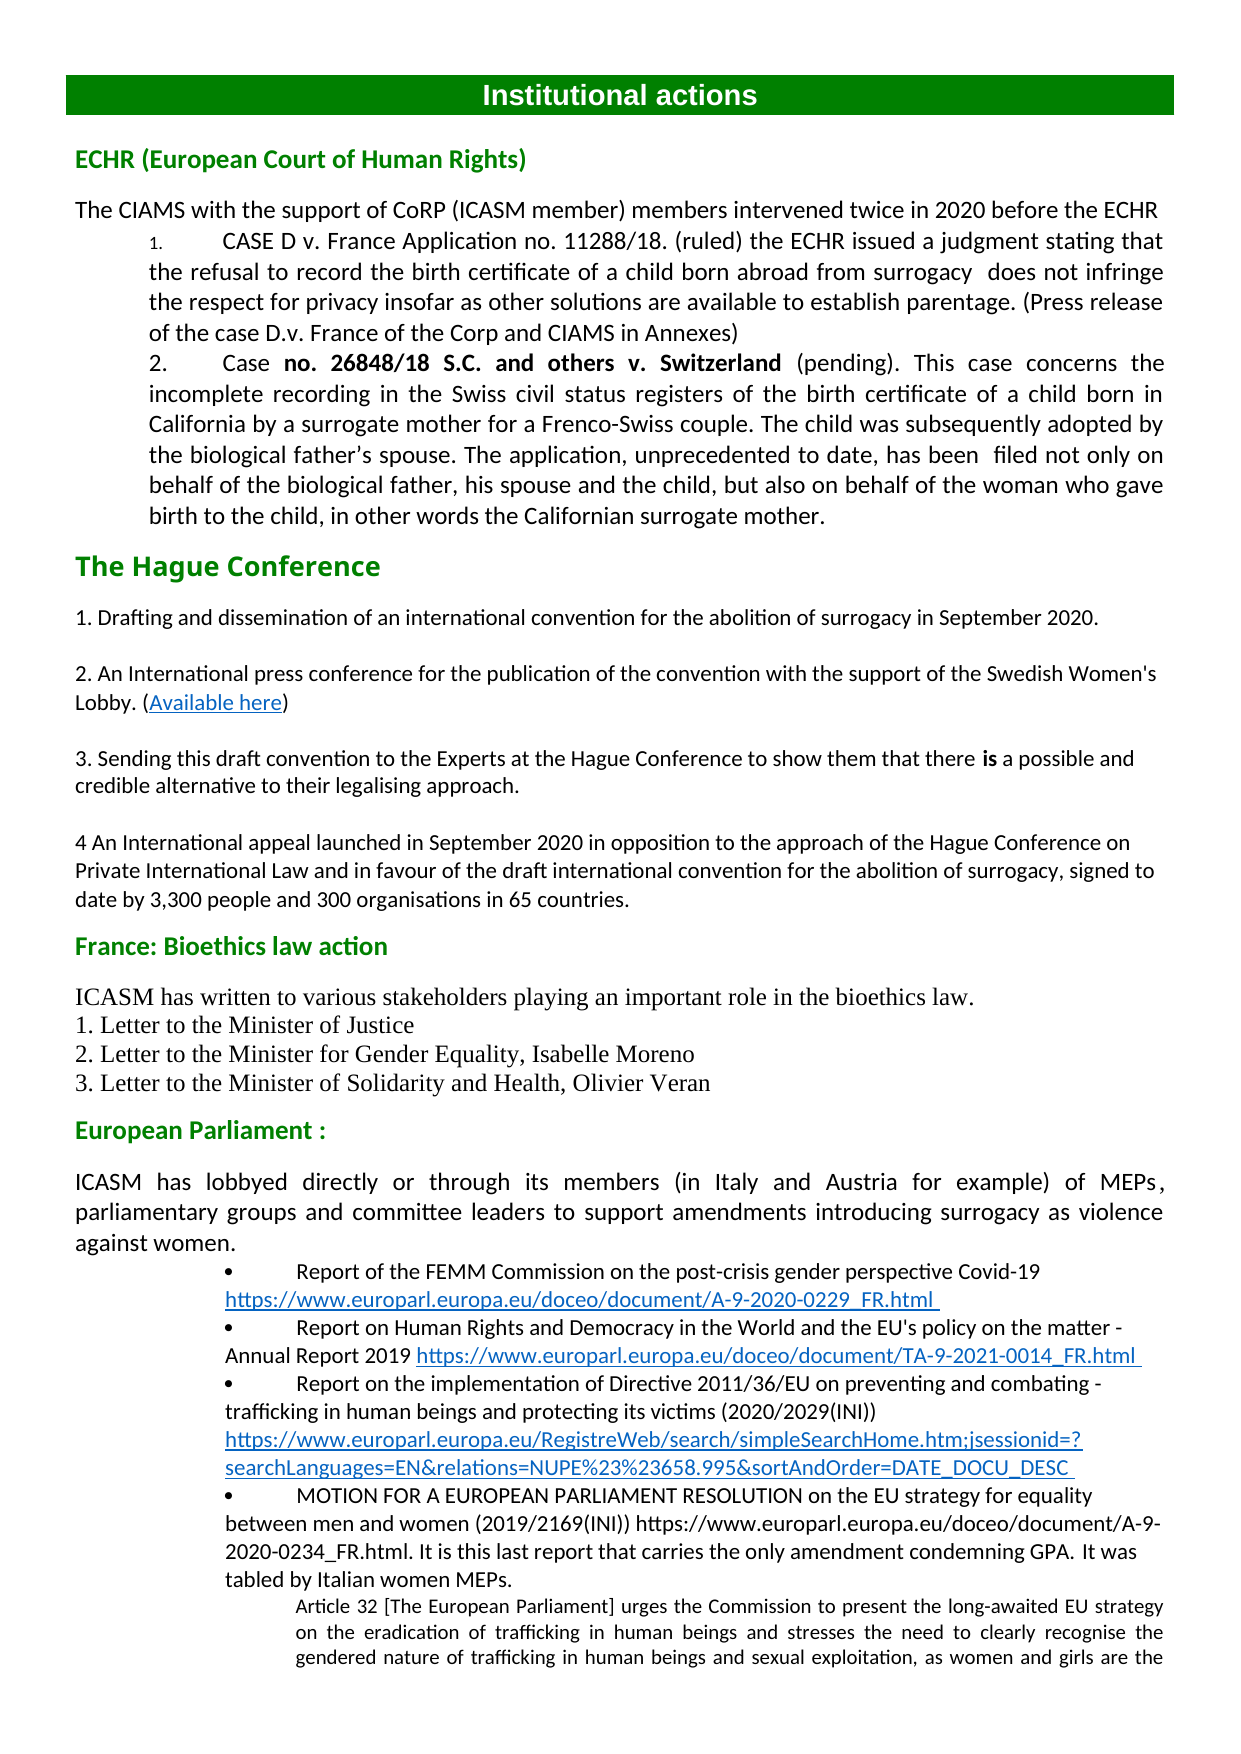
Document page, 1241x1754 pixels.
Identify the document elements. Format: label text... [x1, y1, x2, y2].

text 3. Sending this draft convention to the Experts at the Hague Conference to show them that there is a possible and credible alternative to their legalising approach. [75, 744, 1165, 800]
text 1. Drafting and dissemination of an international convention for the abolition of surrogacy in September 2020. [75, 603, 1165, 632]
subtitle ECHR (European Court of Human Rights) [75, 142, 1165, 175]
subtitle Institutional actions [67, 76, 1173, 114]
list Report on Human Rights and Democracy in the World and the EU's policy on the matter - Annual Report 2019 https://www.europarl.europa.eu/doceo/document/TA-9-2021-0014_FR.html [225, 1313, 1165, 1369]
list Report of the FEMM Commission on the post-crisis gender perspective Covid-19 https://www.europarl.europa.eu/doceo/document/A-9-2020-0229_FR.html [225, 1257, 1165, 1313]
list MOTION FOR A EUROPEAN PARLIAMENT RESOLUTION on the EU strategy for equality between men and women (2019/2169(INI)) https://www.europarl.europa.eu/doceo/document/A-9-2020-0234_FR.html. It is this last report that carries the only amendment condemning GPA. It was tabled by Italian women MEPs. [225, 1481, 1165, 1593]
text 3. Letter to the Minister of Solidarity and Health, Olivier Veran [75, 1068, 1165, 1097]
subtitle The Hague Conference [75, 547, 1165, 584]
list Report on the implementation of Directive 2011/36/EU on preventing and combating - trafficking in human beings and protecting its victims (2020/2029(INI)) https://www.europarl.europa.eu/RegistreWeb/search/simpleSearchHome.htm;jsessionid=?searchLanguages=EN&relations=NUPE%23%23658.995&sortAndOrder=DATE_DOCU_DESC [225, 1369, 1165, 1481]
list CASE D v. France Application no. 11288/18. (ruled) the ECHR issued a judgment stating that the refusal to record the birth certificate of a child born abroad from surrogacy does not infringe the respect for privacy insofar as other solutions are available to establish parentage. (Press release of the case D.v. France of the Corp and CIAMS in Annexes) [149, 225, 1165, 347]
text 4 An International appeal launched in September 2020 in opposition to the approach of the Hague Conference on Private International Law and in favour of the draft international convention for the abolition of surrogacy, signed to date by 3,300 people and 300 organisations in 65 countries. [75, 828, 1165, 913]
list Case no. 26848/18 S.C. and others v. Switzerland (pending). This case concerns the incomplete recording in the Swiss civil status registers of the birth certificate of a child born in California by a surrogate mother for a Frenco-Swiss couple. The child was subsequently adopted by the biological father’s spouse. The application, unprecedented to date, has been filed not only on behalf of the biological father, his spouse and the child, but also on behalf of the woman who gave birth to the child, in other words the Californian surrogate mother. [149, 347, 1165, 530]
text ICASM has written to various stakeholders playing an important role in the bioethics law. [75, 982, 1165, 1011]
text 1. Letter to the Minister of Justice [75, 1011, 1165, 1039]
text The CIAMS with the support of CoRP (ICASM member) members intervened twice in 2020 before the ECHR [75, 195, 1165, 225]
text 2. An International press conference for the publication of the convention with the support of the Swedish Women's Lobby. (Available here) [75, 659, 1165, 716]
text 2. Letter to the Minister for Gender Equality, Isabelle Moreno [75, 1039, 1165, 1068]
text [295, 1593, 1165, 1670]
subtitle European Parliament : [75, 1113, 1165, 1146]
text ICASM has lobbyed directly or through its members (in Italy and Austria for example) of MEPs, parliamentary groups and committee leaders to support amendments introducing surrogacy as violence against women. [75, 1166, 1165, 1257]
subtitle France: Bioethics law action [75, 929, 1165, 962]
